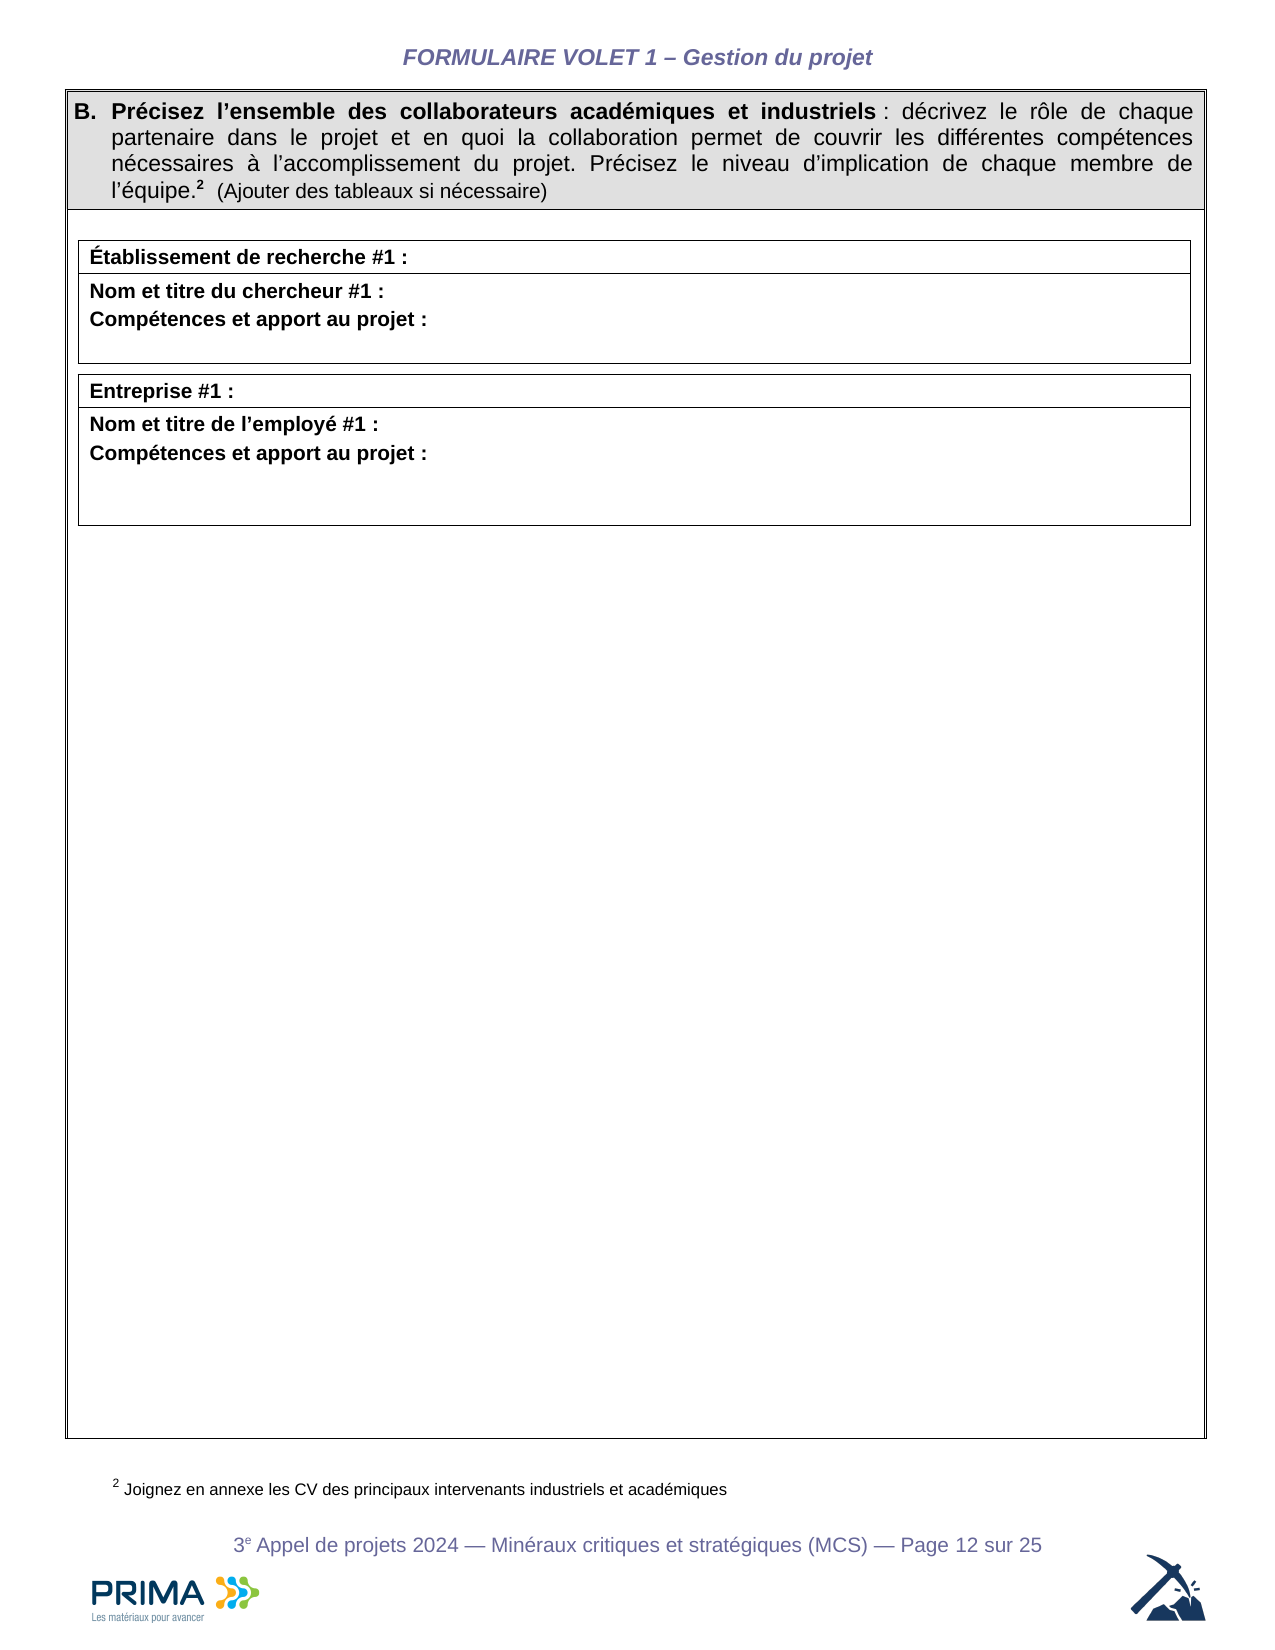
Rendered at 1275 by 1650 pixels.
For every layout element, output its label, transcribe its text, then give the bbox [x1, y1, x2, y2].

picture [81, 1568, 270, 1632]
table_cell [68, 210, 1204, 1437]
table_header Précisez l’ensemble des collaborateurs académiques et industriels : décrivez le rôle de chaque partenaire dans le projet et en quoi la collaboration permet de couvrir les différentes compétences nécessaires à l’accomplissement du projet. Précisez le niveau d’implication de chaque membre de l’équipe. (Ajouter des tableaux si nécessaire) [68, 92, 1204, 209]
picture [1129, 1548, 1208, 1627]
